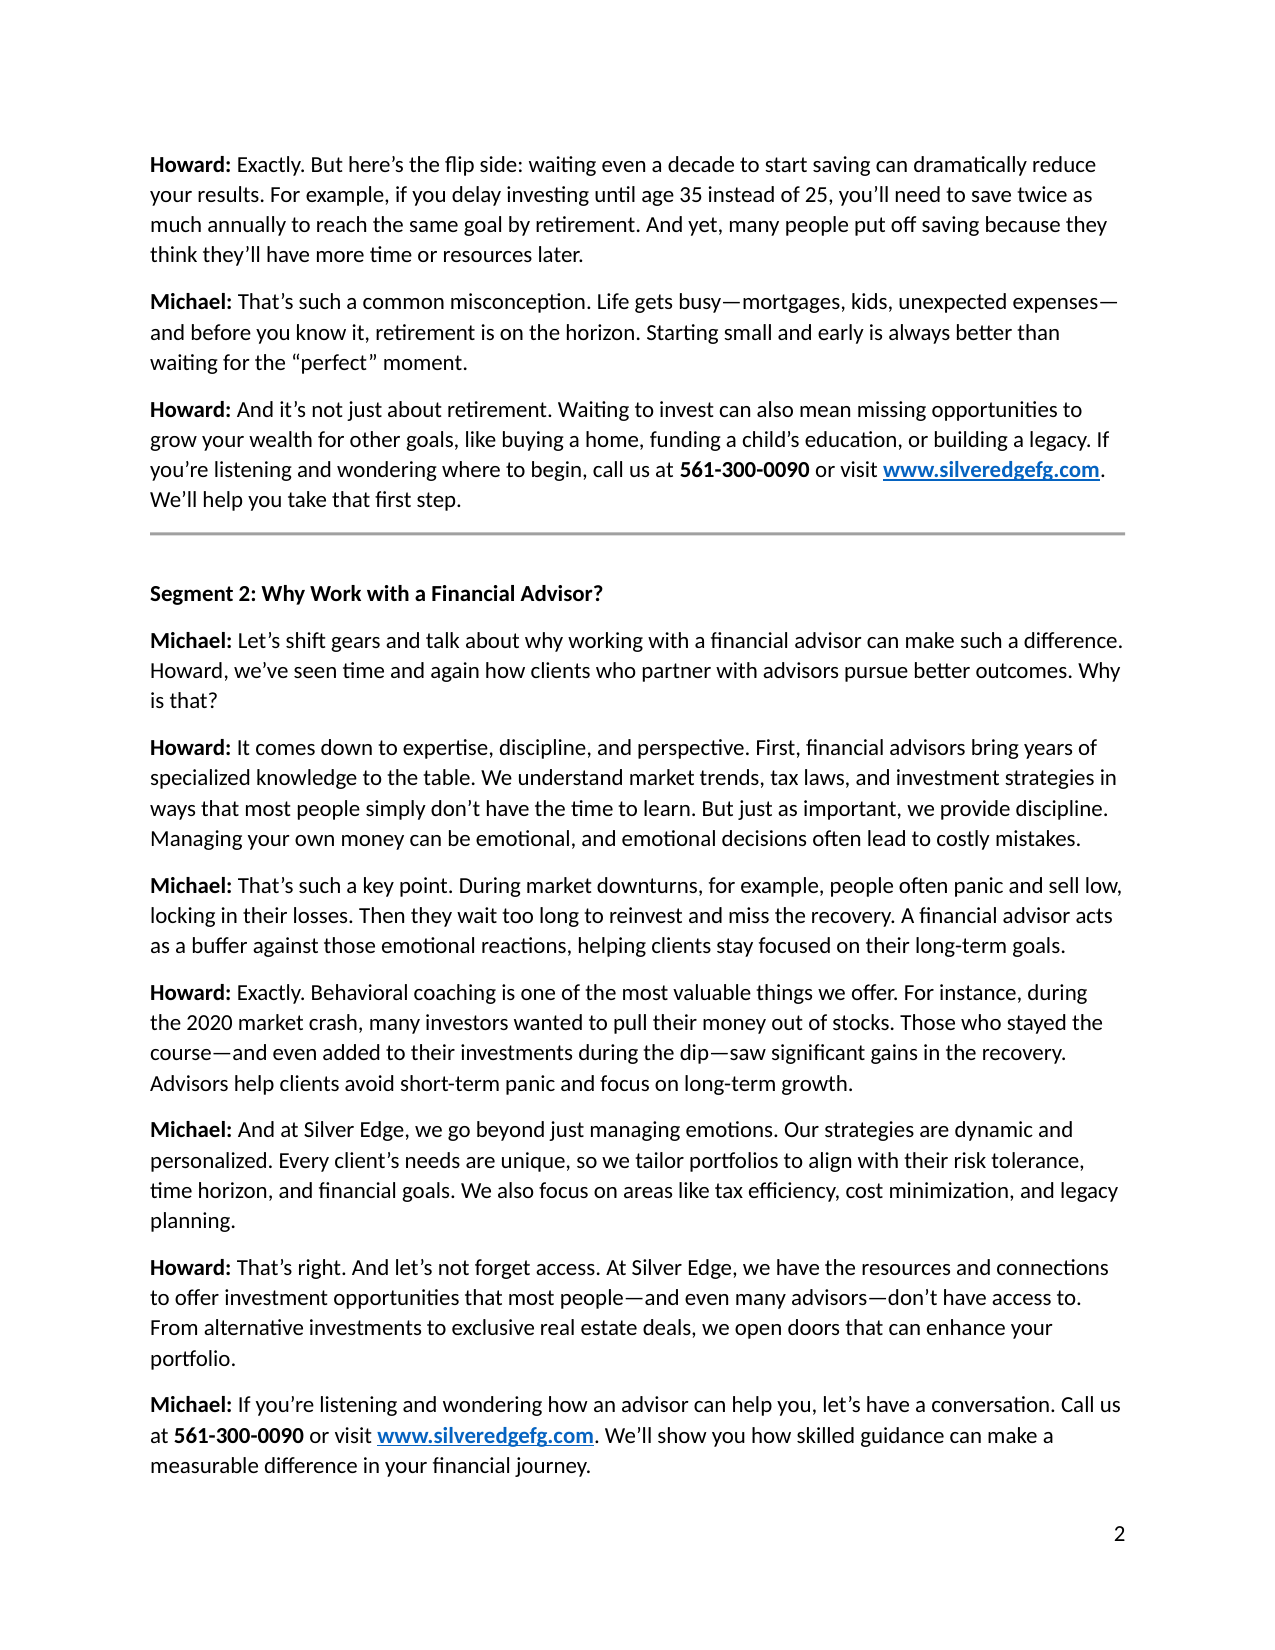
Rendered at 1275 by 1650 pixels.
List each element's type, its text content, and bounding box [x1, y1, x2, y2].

text Michael: That’s such a key point. During market downturns, for example, people often panic and sell low, locking in their losses. Then they wait too long to reinvest and miss the recovery. A financial advisor acts as a buffer against those emotional reactions, helping clients stay focused on their long-term goals. [150, 871, 1125, 959]
text Segment 2: Why Work with a Financial Advisor? [150, 579, 1125, 607]
text Michael: If you’re listening and wondering how an advisor can help you, let’s have a conversation. Call us at 561-300-0090 or visit www.silveredgefg.com. We’ll show you how skilled guidance can make a measurable difference in your financial journey. [150, 1391, 1125, 1479]
text Howard: And it’s not just about retirement. Waiting to invest can also mean missing opportunities to grow your wealth for other goals, like buying a home, funding a child’s education, or building a legacy. If you’re listening and wondering where to begin, call us at 561-300-0090 or visit www.silveredgefg.com. We’ll help you take that first step. [150, 395, 1125, 513]
text Howard: That’s right. And let’s not forget access. At Silver Edge, we have the resources and connections to offer investment opportunities that most people—and even many advisors—don’t have access to. From alternative investments to exclusive real estate deals, we open doors that can enhance your portfolio. [150, 1253, 1125, 1372]
text Michael: That’s such a common misconception. Life gets busy—mortgages, kids, unexpected expenses—and before you know it, retirement is on the horizon. Starting small and early is always better than waiting for the “perfect” moment. [150, 287, 1125, 376]
text Howard: It comes down to expertise, discipline, and perspective. First, financial advisors bring years of specialized knowledge to the table. We understand market trends, tax laws, and investment strategies in ways that most people simply don’t have the time to learn. But just as important, we provide discipline. Managing your own money can be emotional, and emotional decisions often lead to costly mistakes. [150, 733, 1125, 852]
text Michael: Let’s shift gears and talk about why working with a financial advisor can make such a difference. Howard, we’ve seen time and again how clients who partner with advisors pursue better outcomes. Why is that? [150, 626, 1125, 714]
text Howard: Exactly. Behavioral coaching is one of the most valuable things we offer. For instance, during the 2020 market crash, many investors wanted to pull their money out of stocks. Those who stayed the course—and even added to their investments during the dip—saw significant gains in the recovery. Advisors help clients avoid short-term panic and focus on long-term growth. [150, 978, 1125, 1097]
text Michael: And at Silver Edge, we go beyond just managing emotions. Our strategies are dynamic and personalized. Every client’s needs are unique, so we tailor portfolios to align with their risk tolerance, time horizon, and financial goals. We also focus on areas like tax efficiency, cost minimization, and legacy planning. [150, 1116, 1125, 1234]
text Howard: Exactly. But here’s the flip side: waiting even a decade to start saving can dramatically reduce your results. For example, if you delay investing until age 35 instead of 25, you’ll need to save twice as much annually to reach the same goal by retirement. And yet, many people put off saving because they think they’ll have more time or resources later. [150, 150, 1125, 269]
